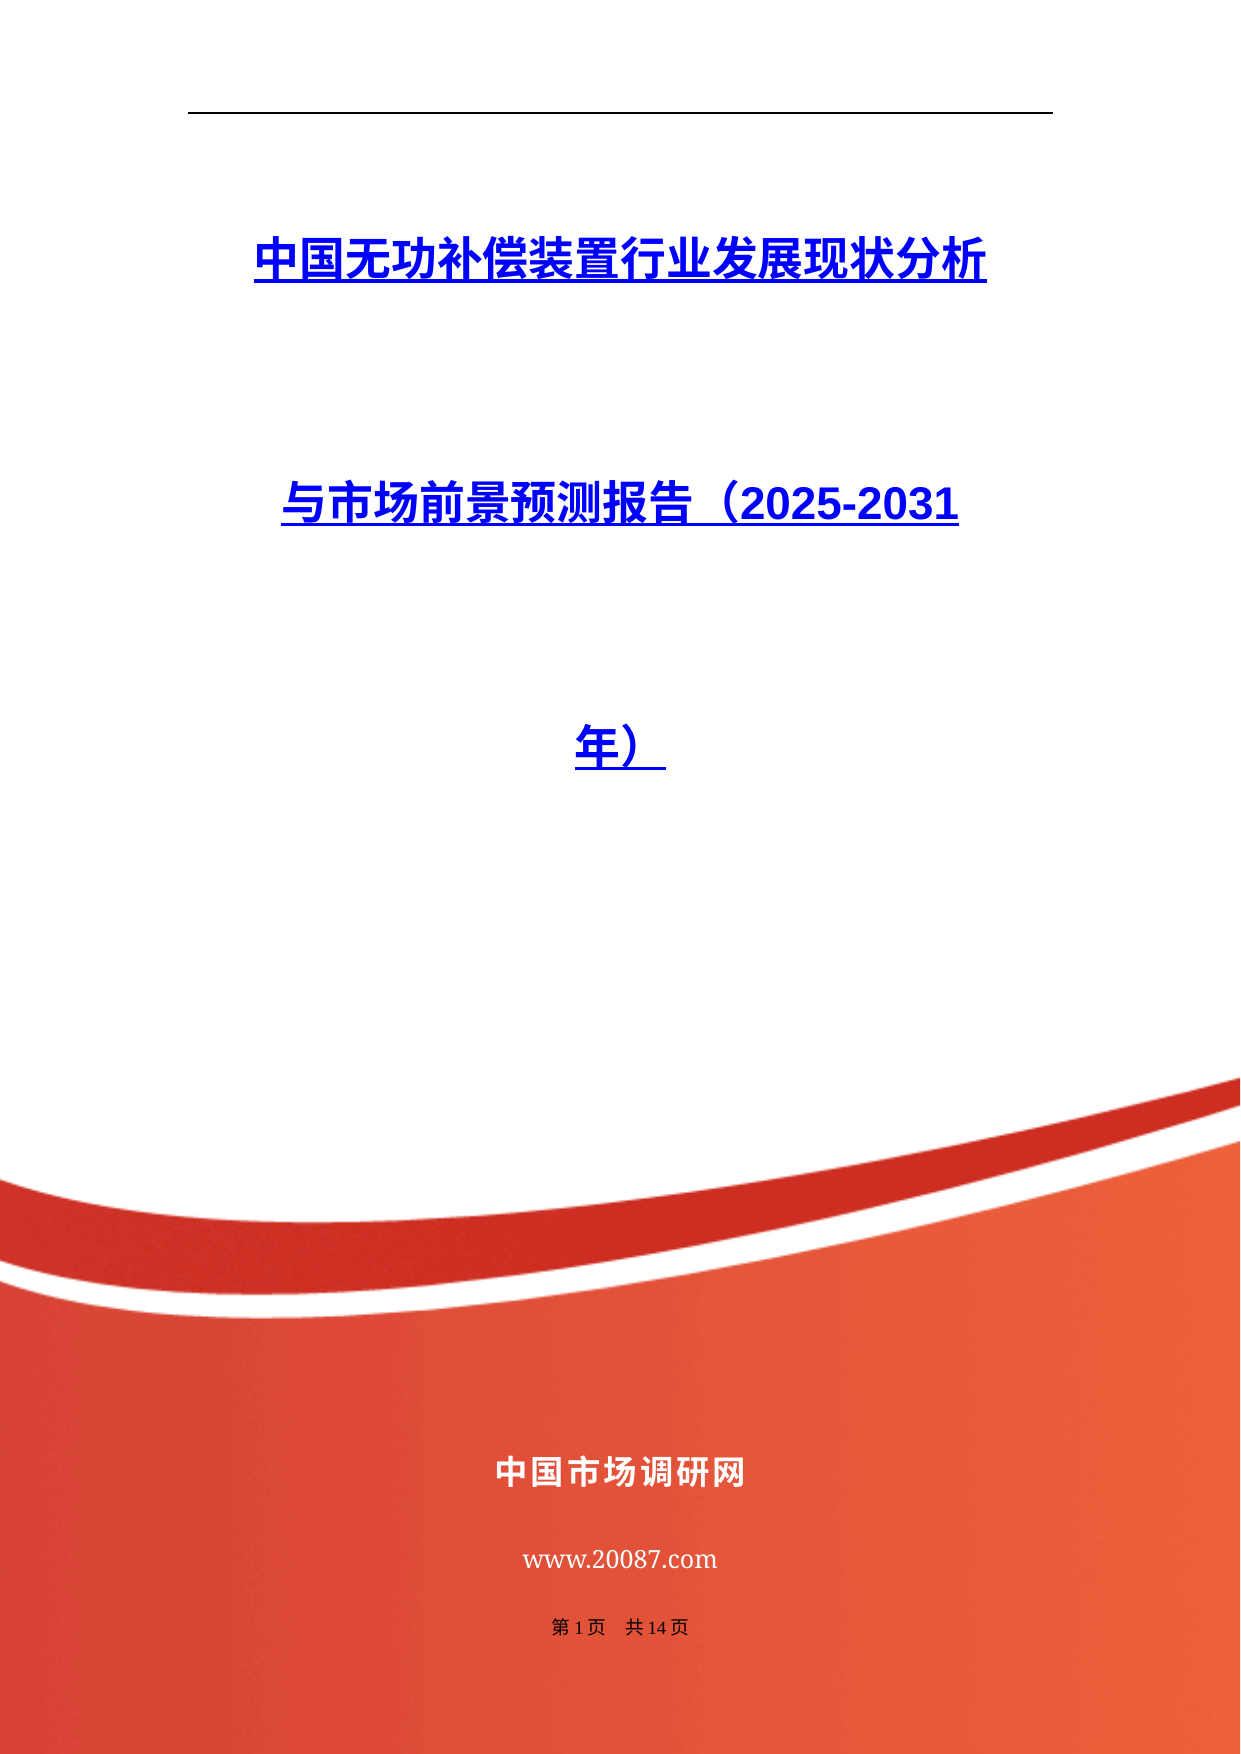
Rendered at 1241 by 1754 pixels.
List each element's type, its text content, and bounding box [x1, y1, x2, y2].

subtitle 中国市场调研网 [187, 1437, 1053, 1502]
table_header 中国无功补偿装置行业发展现状分析与市场前景预测报告（2025-2031年） [188, 207, 1053, 871]
picture [0, 1006, 1241, 1754]
text www.20087.com [187, 1526, 1053, 1591]
